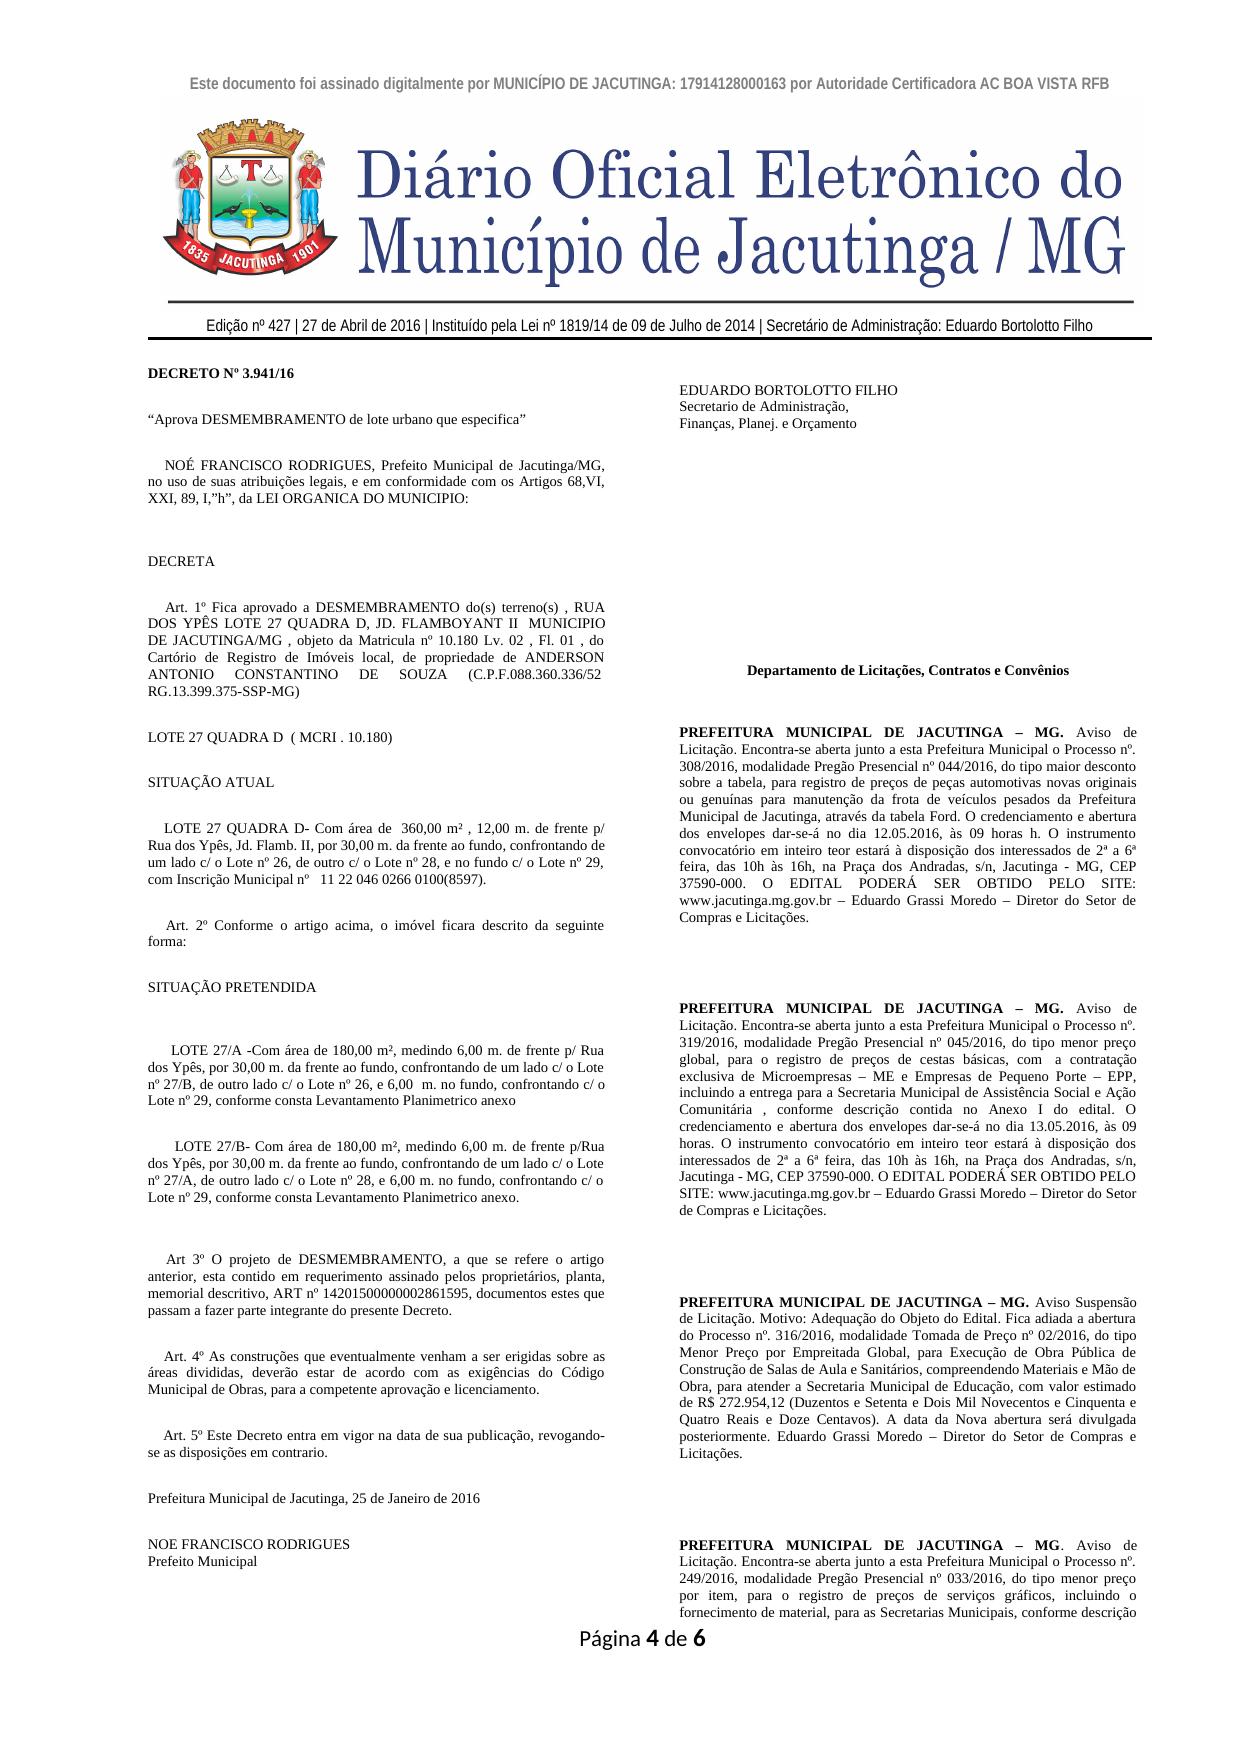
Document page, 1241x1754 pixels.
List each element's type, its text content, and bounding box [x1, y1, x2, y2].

text SITUAÇÃO PRETENDIDA [148, 979, 605, 996]
text PREFEITURA MUNICIPAL DE JACUTINGA – MG. Aviso de Licitação. Encontra-se aberta junto a esta Prefeitura Municipal o Processo nº. 319/2016, modalidade Pregão Presencial nº 045/2016, do tipo menor preço global, para o registro de preços de cestas básicas, com a contratação exclusiva de Microempresas – ME e Empresas de Pequeno Porte – EPP, incluindo a entrega para a Secretaria Municipal de Assistência Social e Ação Comunitária , conforme descrição contida no Anexo I do edital. O credenciamento e abertura dos envelopes dar-se-á no dia 13.05.2016, às 09 horas. O instrumento convocatório em inteiro teor estará à disposição dos interessados de 2ª a 6ª feira, das 10h às 16h, na Praça dos Andradas, s/n, Jacutinga - MG, CEP 37590-000. O EDITAL PODERÁ SER OBTIDO PELO SITE: www.jacutinga.mg.gov.br – Eduardo Grassi Moredo – Diretor do Setor de Compras e Licitações. [679, 1000, 1137, 1218]
picture [155, 97, 1145, 313]
text DECRETA [148, 536, 605, 569]
text NOÉ FRANCISCO RODRIGUES, Prefeito Municipal de Jacutinga/MG, no uso de suas atribuições legais, e em conformidade com os Artigos 68,VI, XXI, 89, I,”h”, da LEI ORGANICA DO MUNICIPIO: [148, 456, 605, 507]
text Art. 2º Conforme o artigo acima, o imóvel ficara descrito da seguinte forma: [148, 916, 605, 950]
text LOTE 27 QUADRA D- Com área de 360,00 m² , 12,00 m. de frente p/ Rua dos Ypês, Jd. Flamb. II, por 30,00 m. da frente ao fundo, confrontando de um lado c/ o Lote nº 26, de outro c/ o Lote nº 28, e no fundo c/ o Lote nº 29, com Inscrição Municipal nº 11 22 046 0266 0100(8597). [148, 820, 605, 887]
text PREFEITURA MUNICIPAL DE JACUTINGA – MG. Aviso de Licitação. Encontra-se aberta junto a esta Prefeitura Municipal o Processo nº. 308/2016, modalidade Pregão Presencial nº 044/2016, do tipo maior desconto sobre a tabela, para registro de preços de peças automotivas novas originais ou genuínas para manutenção da frota de veículos pesados da Prefeitura Municipal de Jacutinga, através da tabela Ford. O credenciamento e abertura dos envelopes dar-se-á no dia 12.05.2016, às 09 horas h. O instrumento convocatório em inteiro teor estará à disposição dos interessados de 2ª a 6ª feira, das 10h às 16h, na Praça dos Andradas, s/n, Jacutinga - MG, CEP 37590-000. O EDITAL PODERÁ SER OBTIDO PELO SITE: www.jacutinga.mg.gov.br – Eduardo Grassi Moredo – Diretor do Setor de Compras e Licitações. [679, 707, 1137, 925]
text SITUAÇÃO ATUAL [148, 774, 605, 791]
text Prefeitura Municipal de Jacutinga, 25 de Janeiro de 2016 [148, 1489, 605, 1506]
text Art 3º O projeto de DESMEMBRAMENTO, a que se refere o artigo anterior, esta contido em requerimento assinado pelos proprietários, planta, memorial descritivo, ART nº 14201500000002861595, documentos estes que passam a fazer parte integrante do presente Decreto. [148, 1234, 605, 1318]
text EDUARDO BORTOLOTTO FILHO Secretario de Administração, Finanças, Planej. e Orçamento [679, 364, 1137, 432]
text LOTE 27 QUADRA D ( MCRI . 10.180) [148, 728, 605, 745]
text Art. 1º Fica aprovado a DESMEMBRAMENTO do(s) terreno(s) , RUA DOS YPÊS LOTE 27 QUADRA D, JD. FLAMBOYANT II MUNICIPIO DE JACUTINGA/MG , objeto da Matricula nº 10.180 Lv. 02 , Fl. 01 , do Cartório de Registro de Imóveis local, de propriedade de ANDERSON ANTONIO CONSTANTINO DE SOUZA (C.P.F.088.360.336/52 RG.13.399.375-SSP-MG) [148, 598, 605, 699]
text LOTE 27/B- Com área de 180,00 m², medindo 6,00 m. de frente p/Rua dos Ypês, por 30,00 m. da frente ao fundo, confrontando de um lado c/ o Lote nº 27/A, de outro lado c/ o Lote nº 28, e 6,00 m. no fundo, confrontando c/ o Lote nº 29, conforme consta Levantamento Planimetrico anexo. [148, 1138, 605, 1205]
text Art. 5º Este Decreto entra em vigor na data de sua publicação, revogando-se as disposições em contrario. [148, 1427, 605, 1460]
text DECRETO Nº 3.941/16 [148, 364, 605, 381]
text NOE FRANCISCO RODRIGUES Prefeito Municipal [148, 1536, 605, 1569]
text Art. 4º As construções que eventualmente venham a ser erigidas sobre as áreas divididas, deverão estar de acordo com as exigências do Código Municipal de Obras, para a competente aprovação e licenciamento. [148, 1347, 605, 1398]
text “Aprova DESMEMBRAMENTO de lote urbano que especifica” [148, 410, 605, 427]
text Departamento de Licitações, Contratos e Convênios [679, 644, 1137, 678]
text LOTE 27/A -Com área de 180,00 m², medindo 6,00 m. de frente p/ Rua dos Ypês, por 30,00 m. da frente ao fundo, confrontando de um lado c/ o Lote nº 27/B, de outro lado c/ o Lote nº 26, e 6,00 m. no fundo, confrontando c/ o Lote nº 29, conforme consta Levantamento Planimetrico anexo [148, 1025, 605, 1109]
text PREFEITURA MUNICIPAL DE JACUTINGA – MG. Aviso Suspensão de Licitação. Motivo: Adequação do Objeto do Edital. Fica adiada a abertura do Processo nº. 316/2016, modalidade Tomada de Preço nº 02/2016, do tipo Menor Preço por Empreitada Global, para Execução de Obra Pública de Construção de Salas de Aula e Sanitários, compreendendo Materiais e Mão de Obra, para atender a Secretaria Municipal de Educação, com valor estimado de R$ 272.954,12 (Duzentos e Setenta e Dois Mil Novecentos e Cinquenta e Quatro Reais e Doze Centavos). A data da Nova abertura será divulgada posteriormente. Eduardo Grassi Moredo – Diretor do Setor de Compras e Licitações. [679, 1293, 1137, 1461]
